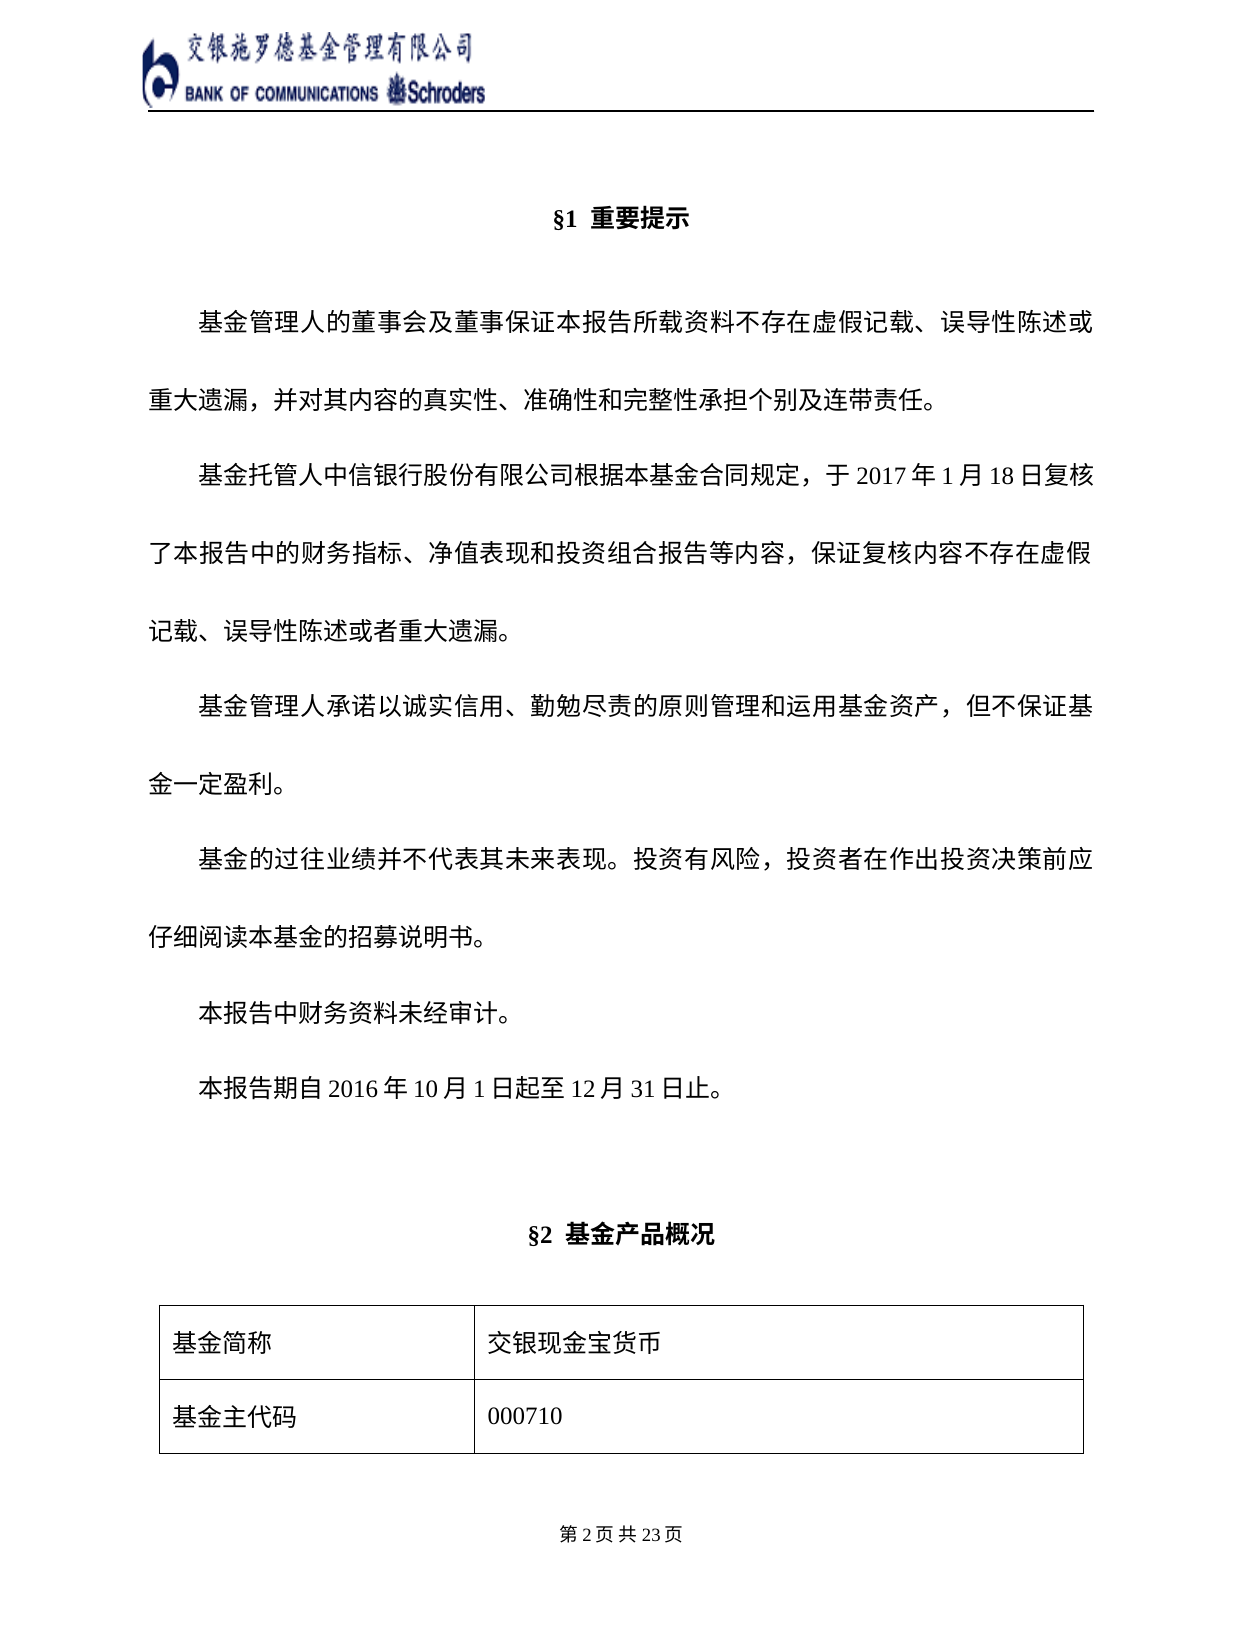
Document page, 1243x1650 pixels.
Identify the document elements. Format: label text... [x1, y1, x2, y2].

table_header 交银现金宝货币 [475, 1306, 1083, 1379]
text 基金管理人承诺以诚实信用、勤勉尽责的原则管理和运用基金资产，但不保证基金一定盈利。 [148, 672, 1094, 815]
text 基金管理人的董事会及董事保证本报告所载资料不存在虚假记载、误导性陈述或重大遗漏，并对其内容的真实性、准确性和完整性承担个别及连带责任。 [148, 288, 1094, 431]
text 基金的过往业绩并不代表其未来表现。投资有风险，投资者在作出投资决策前应仔细阅读本基金的招募说明书。 [148, 826, 1094, 968]
text 本报告期自2016年10月1日起至12月31日止。 [148, 1054, 1094, 1119]
picture [142, 32, 485, 108]
subtitle §1 重要提示 [148, 184, 1094, 249]
table_cell 基金主代码 [160, 1380, 474, 1453]
subtitle §2 基金产品概况 [148, 1200, 1094, 1265]
table_header 基金简称 [160, 1306, 474, 1379]
text 本报告中财务资料未经审计。 [148, 979, 1094, 1044]
table_cell 000710 [475, 1380, 1083, 1453]
text 基金托管人中信银行股份有限公司根据本基金合同规定，于2017年1月18日复核了本报告中的财务指标、净值表现和投资组合报告等内容，保证复核内容不存在虚假记载、误导性陈述或者重大遗漏。 [148, 441, 1094, 662]
